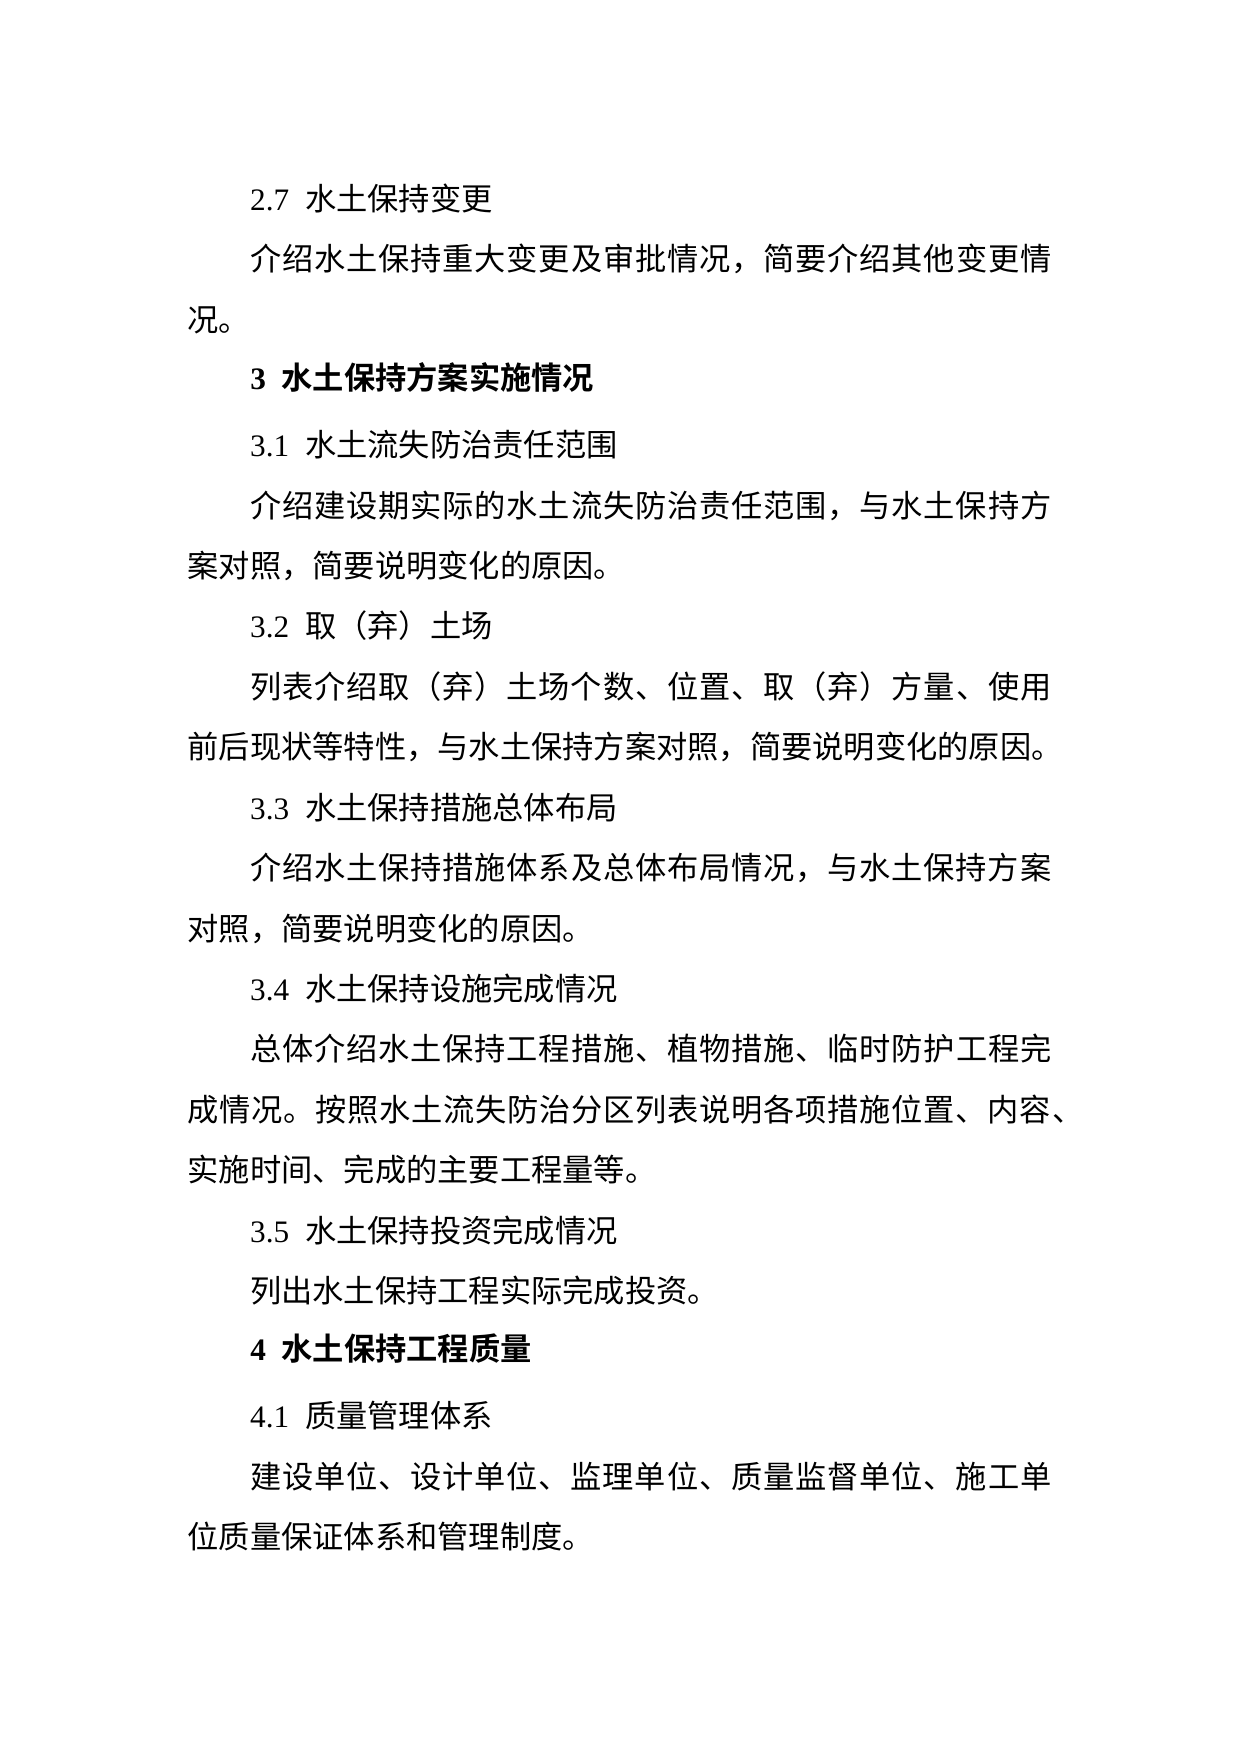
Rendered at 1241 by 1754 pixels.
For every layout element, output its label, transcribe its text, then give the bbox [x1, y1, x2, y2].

text 2.7 水土保持变更 [187, 162, 1053, 222]
text 介绍水土保持措施体系及总体布局情况，与水土保持方案对照，简要说明变化的原因。 [187, 831, 1053, 952]
text 3.3 水土保持措施总体布局 [187, 771, 1053, 831]
text 3.1 水土流失防治责任范围 [187, 408, 1053, 469]
text 总体介绍水土保持工程措施、植物措施、临时防护工程完成情况。按照水土流失防治分区列表说明各项措施位置、内容、实施时间、完成的主要工程量等。 [187, 1012, 1053, 1194]
subtitle 4 水土保持工程质量 [187, 1314, 1053, 1379]
text 列表介绍取（弃）土场个数、位置、取（弃）方量、使用前后现状等特性，与水土保持方案对照，简要说明变化的原因。 [187, 650, 1053, 771]
text 3.4 水土保持设施完成情况 [187, 952, 1053, 1012]
text 介绍水土保持重大变更及审批情况，简要介绍其他变更情况。 [187, 222, 1053, 343]
text 3.2 取（弃）土场 [187, 589, 1053, 650]
text 介绍建设期实际的水土流失防治责任范围，与水土保持方案对照，简要说明变化的原因。 [187, 469, 1053, 589]
text 3.5 水土保持投资完成情况 [187, 1194, 1053, 1254]
text 建设单位、设计单位、监理单位、质量监督单位、施工单位质量保证体系和管理制度。 [187, 1440, 1053, 1561]
subtitle 3 水土保持方案实施情况 [187, 343, 1053, 408]
text 列出水土保持工程实际完成投资。 [187, 1254, 1053, 1314]
text 4.1 质量管理体系 [187, 1379, 1053, 1440]
